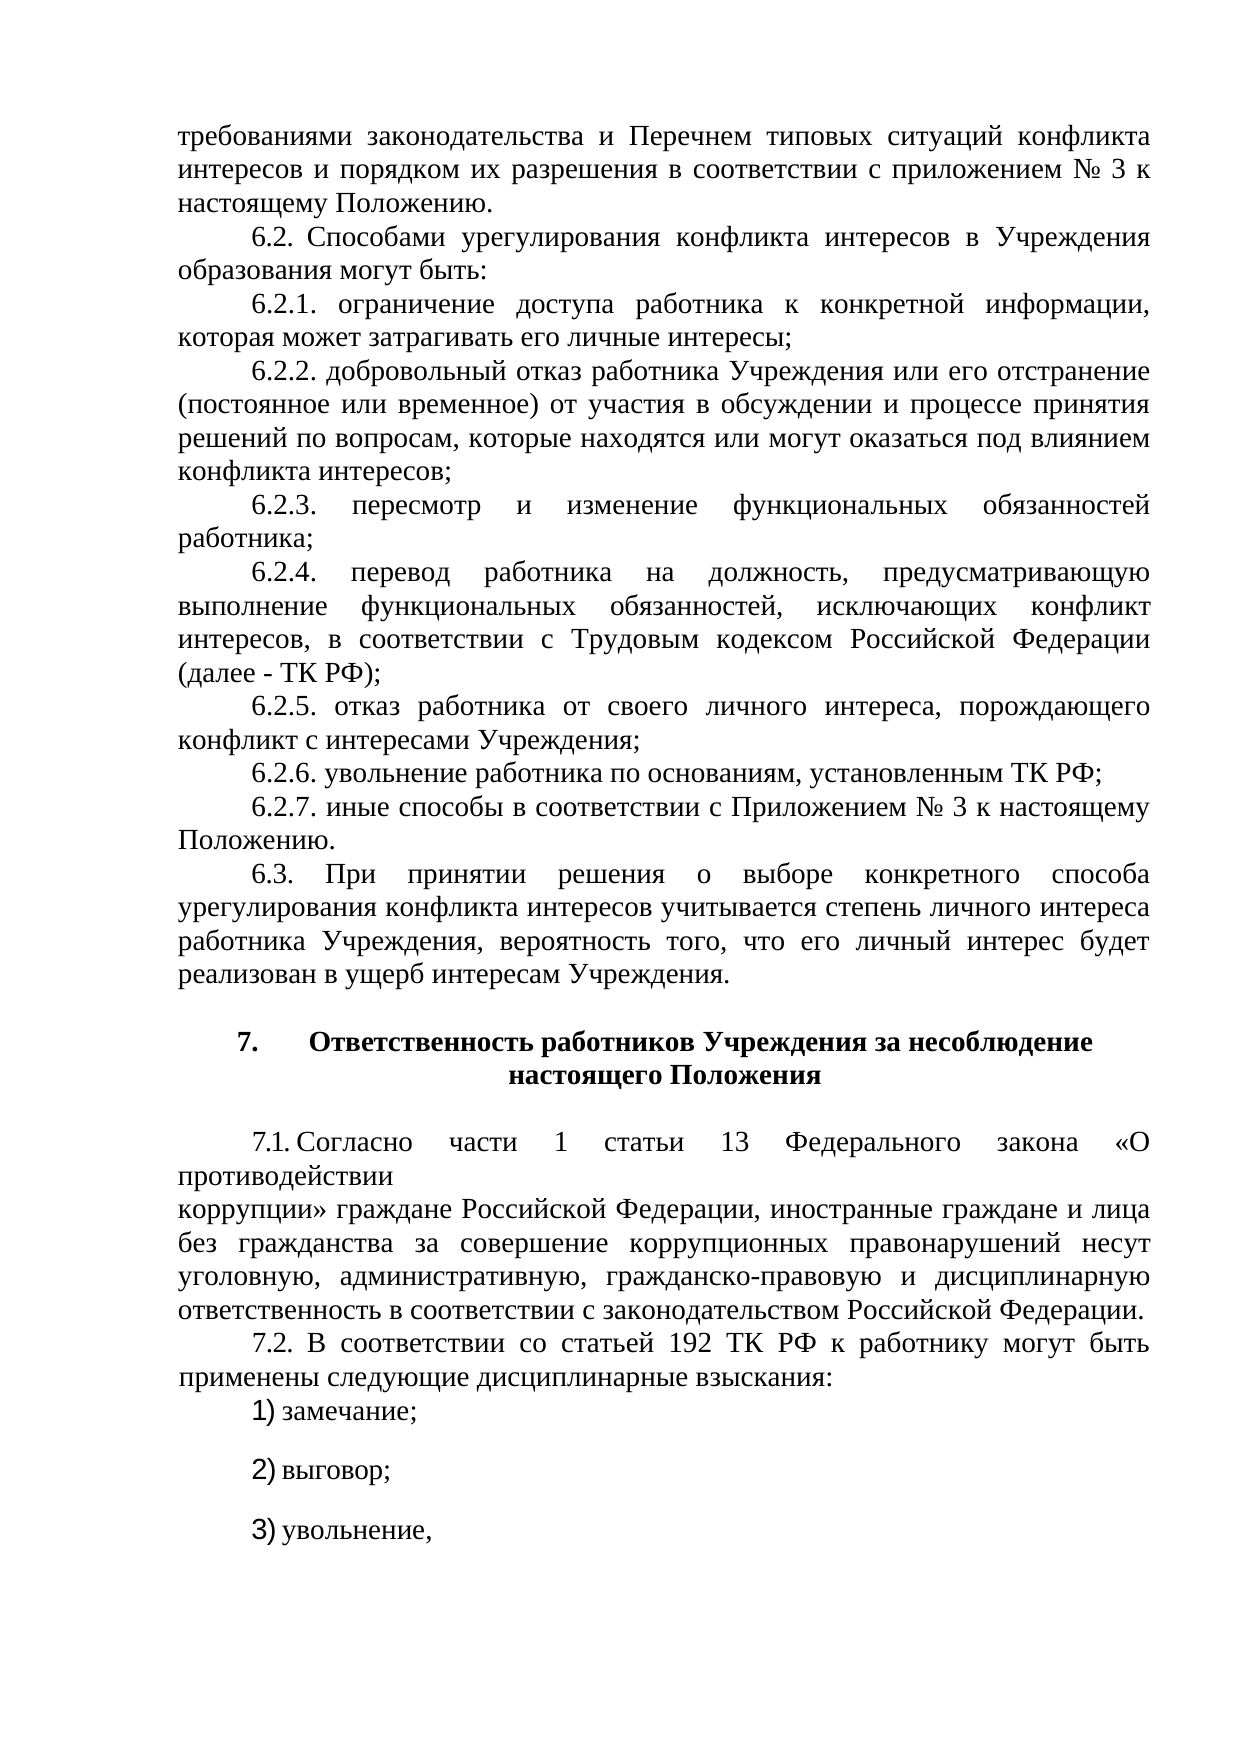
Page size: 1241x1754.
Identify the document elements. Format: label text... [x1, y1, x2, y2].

text 7. Ответственность работников Учреждения за несоблюдение настоящего Положения [179, 1024, 1150, 1091]
list увольнение, [251, 1512, 1152, 1545]
text 6.2.5. отказ работника от своего личного интереса, порождающего конфликт с интересами Учреждения; [178, 688, 1151, 755]
text 7.2. В соответствии со статьей 192 ТК РФ к работнику могут быть применены следующие дисциплинарные взыскания: [179, 1326, 1151, 1393]
text 6.3. При принятии решения о выборе конкретного способа урегулирования конфликта интересов учитывается степень личного интереса работника Учреждения, вероятность того, что его личный интерес будет реализован в ущерб интересам Учреждения. [178, 856, 1151, 990]
list выговор; [251, 1452, 1152, 1486]
text 6.2.1. ограничение доступа работника к конкретной информации, которая может затрагивать его личные интересы; [178, 286, 1151, 353]
text 6.2.3. пересмотр и изменение функциональных обязанностей работника; [178, 487, 1151, 554]
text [177, 118, 1152, 219]
text 6.2.2. добровольный отказ работника Учреждения или его отстранение (постоянное или временное) от участия в обсуждении и процессе принятия решений по вопросам, которые находятся или могут оказаться под влиянием конфликта интересов; [178, 353, 1151, 487]
text 6.2.6. увольнение работника по основаниям, установленным ТК РФ; [178, 755, 1151, 789]
text 6.2.4. перевод работника на должность, предусматривающую выполнение функциональных обязанностей, исключающих конфликт интересов, в соответствии с Трудовым кодексом Российской Федерации (далее - ТК РФ); [178, 554, 1151, 688]
text 6.2. Способами урегулирования конфликта интересов в Учреждения образования могут быть: [178, 219, 1151, 286]
text 6.2.7. иные способы в соответствии с Приложением № 3 к настоящему Положению. [178, 789, 1151, 856]
list замечание; [251, 1393, 1152, 1426]
text 7.1. Согласно части 1 статьи 13 Федерального закона «О противодействии коррупции» граждане Российской Федерации, иностранные граждане и лица без гражданства за совершение коррупционных правонарушений несут уголовную, административную, гражданско-правовую и дисциплинарную ответственность в соответствии с законодательством Российской Федерации. [178, 1124, 1151, 1326]
